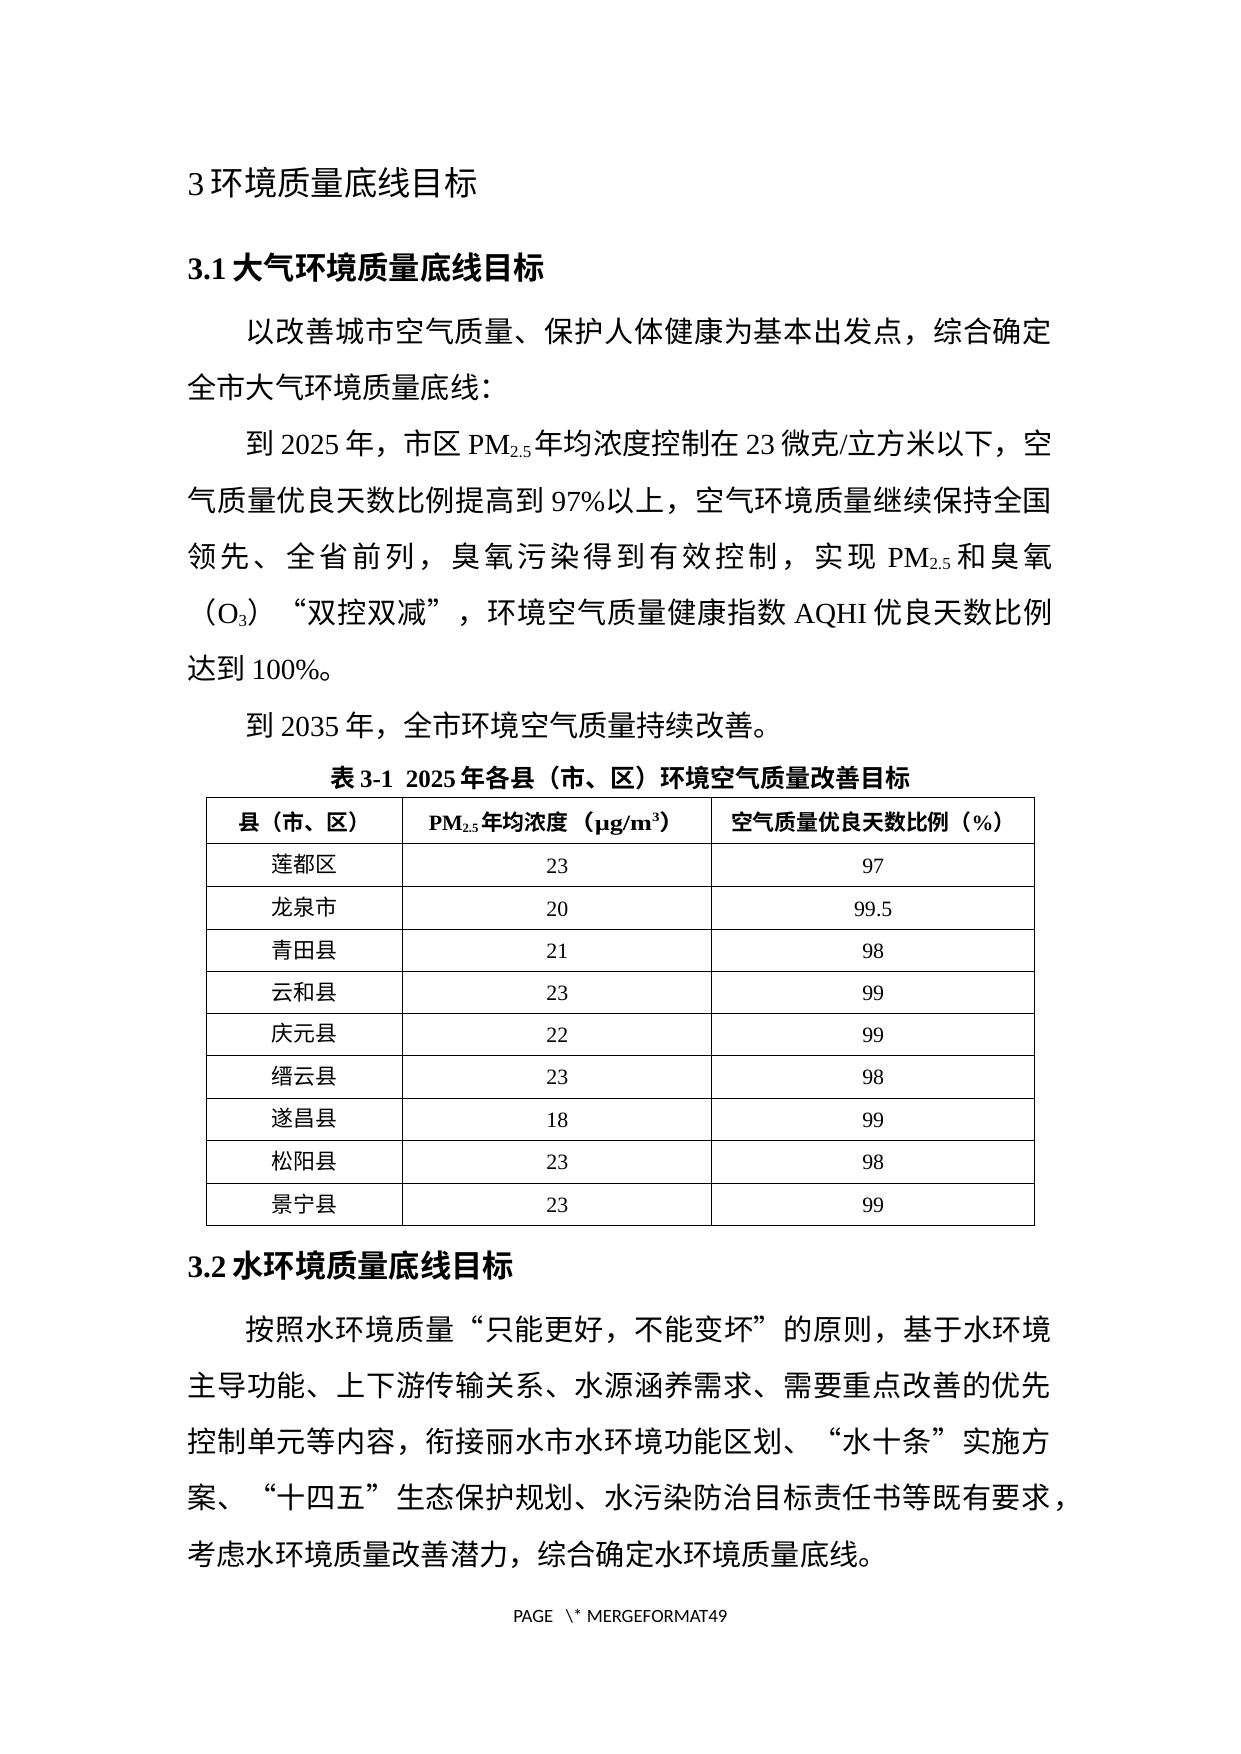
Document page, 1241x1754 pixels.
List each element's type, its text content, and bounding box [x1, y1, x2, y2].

table_cell 23 [403, 972, 711, 1013]
table_cell 20 [403, 887, 711, 929]
table_header 空气质量优良天数比例（%） [712, 798, 1034, 843]
table_cell 99.5 [712, 887, 1034, 929]
table_cell 99 [712, 972, 1034, 1013]
text 3环境质量底线目标 [187, 156, 1053, 204]
table_cell 23 [403, 844, 711, 886]
text 到2025年，市区PM2.5年均浓度控制在23微克/立方米以下，空气质量优良天数比例提高到97%以上，空气环境质量继续保持全国领先、全省前列，臭氧污染得到有效控制，实现PM2.5和臭氧（O3）“双控双减”，环境空气质量健康指数AQHI优良天数比例达到100%。 [187, 410, 1053, 691]
table_cell 松阳县 [207, 1141, 402, 1182]
table_header 县（市、区） [207, 798, 402, 843]
table_cell 缙云县 [207, 1056, 402, 1098]
text 按照水环境质量“只能更好，不能变坏”的原则，基于水环境主导功能、上下游传输关系、水源涵养需求、需要重点改善的优先控制单元等内容，衔接丽水市水环境功能区划、“水十条”实施方案、“十四五”生态保护规划、水污染防治目标责任书等既有要求，考虑水环境质量改善潜力，综合确定水环境质量底线。 [187, 1295, 1053, 1576]
table_cell 99 [712, 1099, 1034, 1139]
text 表3-1 2025年各县（市、区）环境空气质量改善目标 [187, 747, 1053, 797]
table_cell 景宁县 [207, 1184, 402, 1225]
table_cell 98 [712, 1141, 1034, 1182]
text 到2035年，全市环境空气质量持续改善。 [187, 691, 1053, 747]
table_cell 云和县 [207, 972, 402, 1013]
table_cell 遂昌县 [207, 1099, 402, 1139]
table_cell 23 [403, 1056, 711, 1098]
text 以改善城市空气质量、保护人体健康为基本出发点，综合确定全市大气环境质量底线： [187, 297, 1053, 410]
table_cell 庆元县 [207, 1014, 402, 1055]
table_cell 99 [712, 1014, 1034, 1055]
text 3.2水环境质量底线目标 [187, 1233, 1053, 1289]
table_cell 23 [403, 1141, 711, 1182]
table_cell 龙泉市 [207, 887, 402, 929]
text 3.1大气环境质量底线目标 [187, 235, 1053, 291]
table_cell 23 [403, 1184, 711, 1225]
table_cell 22 [403, 1014, 711, 1055]
table_cell 18 [403, 1099, 711, 1139]
table_header PM2.5年均浓度（µg/m3） [403, 798, 711, 843]
table_cell 97 [712, 844, 1034, 886]
table_cell 98 [712, 1056, 1034, 1098]
table_cell 莲都区 [207, 844, 402, 886]
table_cell 21 [403, 930, 711, 971]
table_cell 青田县 [207, 930, 402, 971]
table_cell 99 [712, 1184, 1034, 1225]
table_cell 98 [712, 930, 1034, 971]
